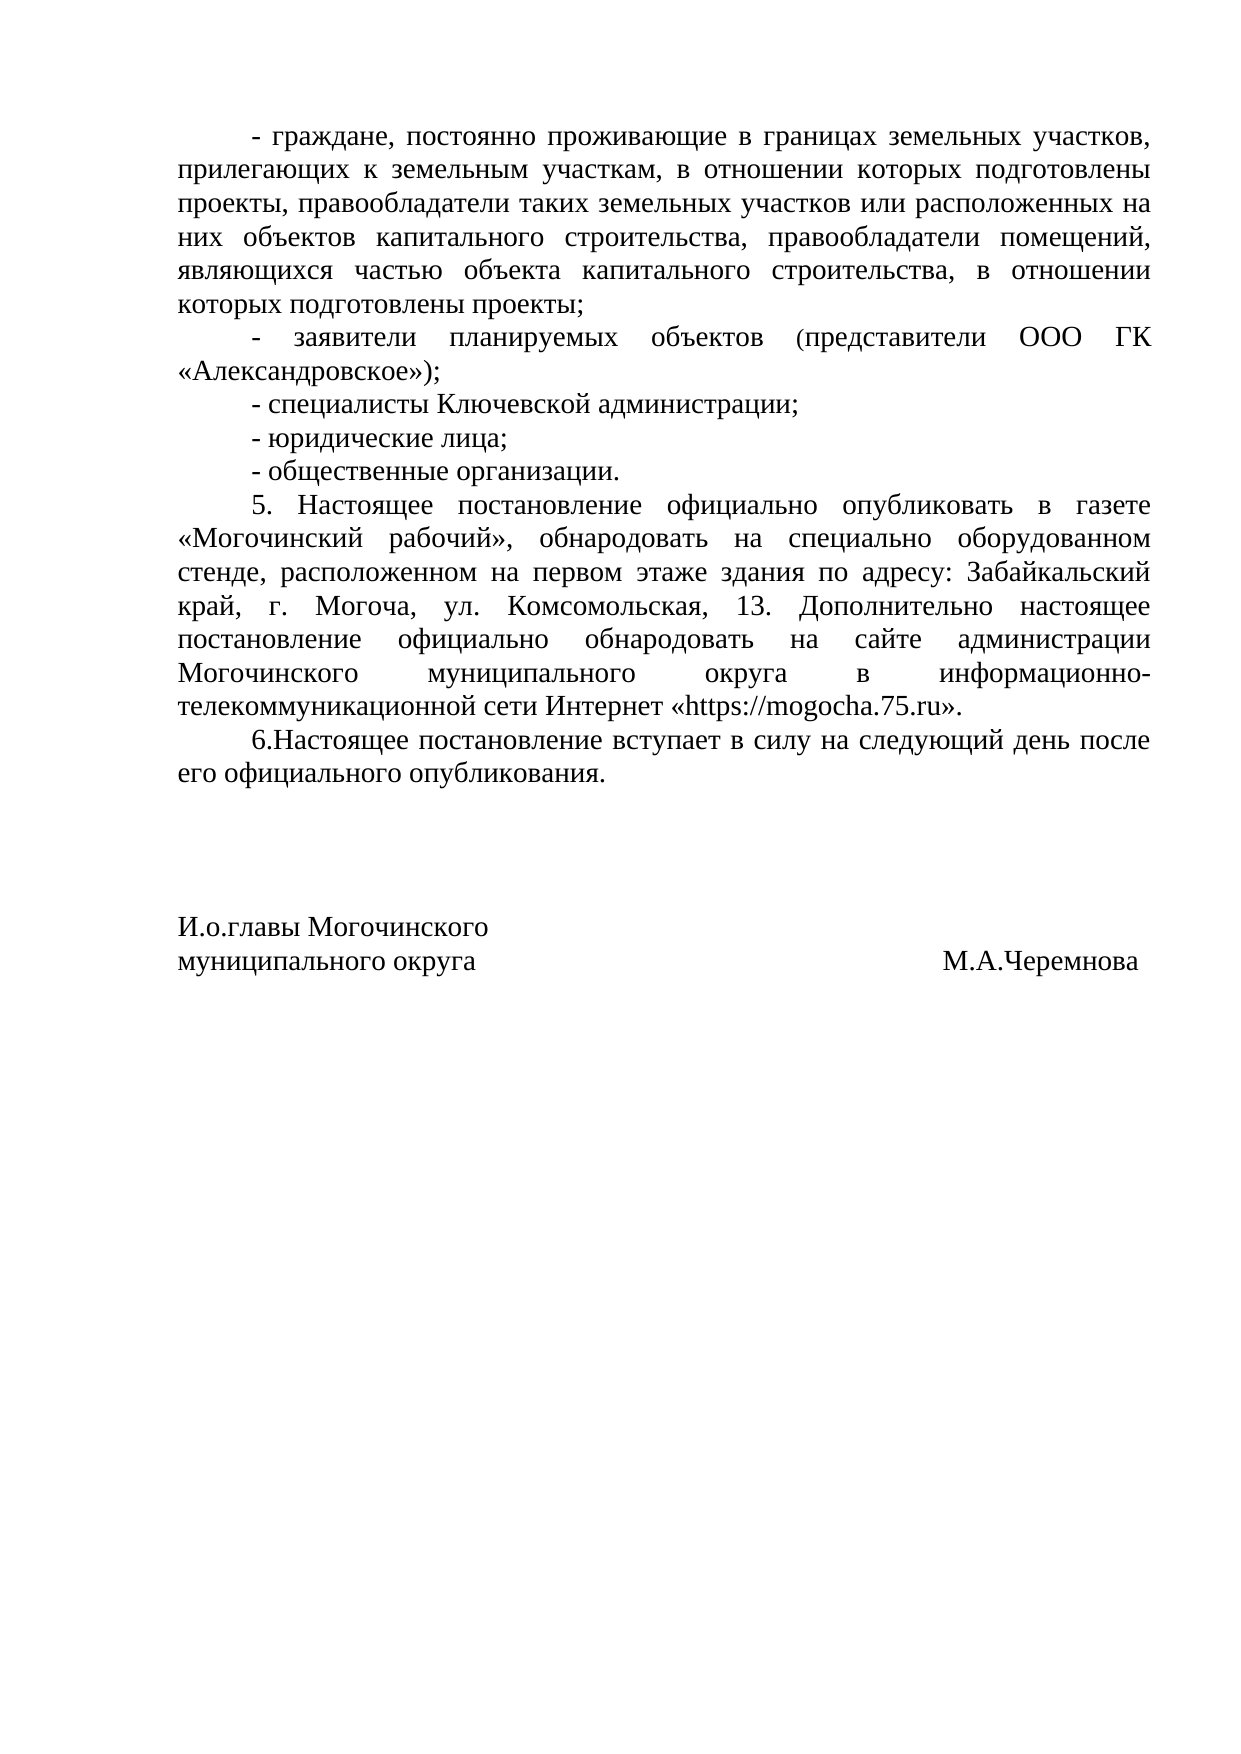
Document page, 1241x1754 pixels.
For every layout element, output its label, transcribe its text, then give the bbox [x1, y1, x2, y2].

text - граждане, постоянно проживающие в границах земельных участков, прилегающих к земельным участкам, в отношении которых подготовлены проекты, правообладатели таких земельных участков или расположенных на них объектов капитального строительства, правообладатели помещений, являющихся частью объекта капитального строительства, в отношении которых подготовлены проекты; [177, 118, 1152, 319]
text - юридические лица; [177, 420, 1152, 453]
text 5. Настоящее постановление официально опубликовать в газете «Могочинский рабочий», обнародовать на специально оборудованном стенде, расположенном на первом этаже здания по адресу: Забайкальский край, г. Могоча, ул. Комсомольская, 13. Дополнительно настоящее постановление официально обнародовать на сайте администрации Могочинского муниципального округа в информационно- телекоммуникационной сети Интернет «https://mogocha.75.ru». [177, 487, 1152, 722]
text И.о.главы Могочинского [177, 909, 1152, 943]
text - специалисты Ключевской администрации; [177, 386, 1152, 420]
text 6.Настоящее постановление вступает в силу на следующий день после его официального опубликования. [177, 722, 1152, 789]
text - общественные организации. [177, 453, 1152, 487]
text - заявители планируемых объектов (представители ООО ГК «Александровское»); [177, 319, 1152, 386]
text муниципального округа М.А.Черемнова [177, 943, 1152, 977]
